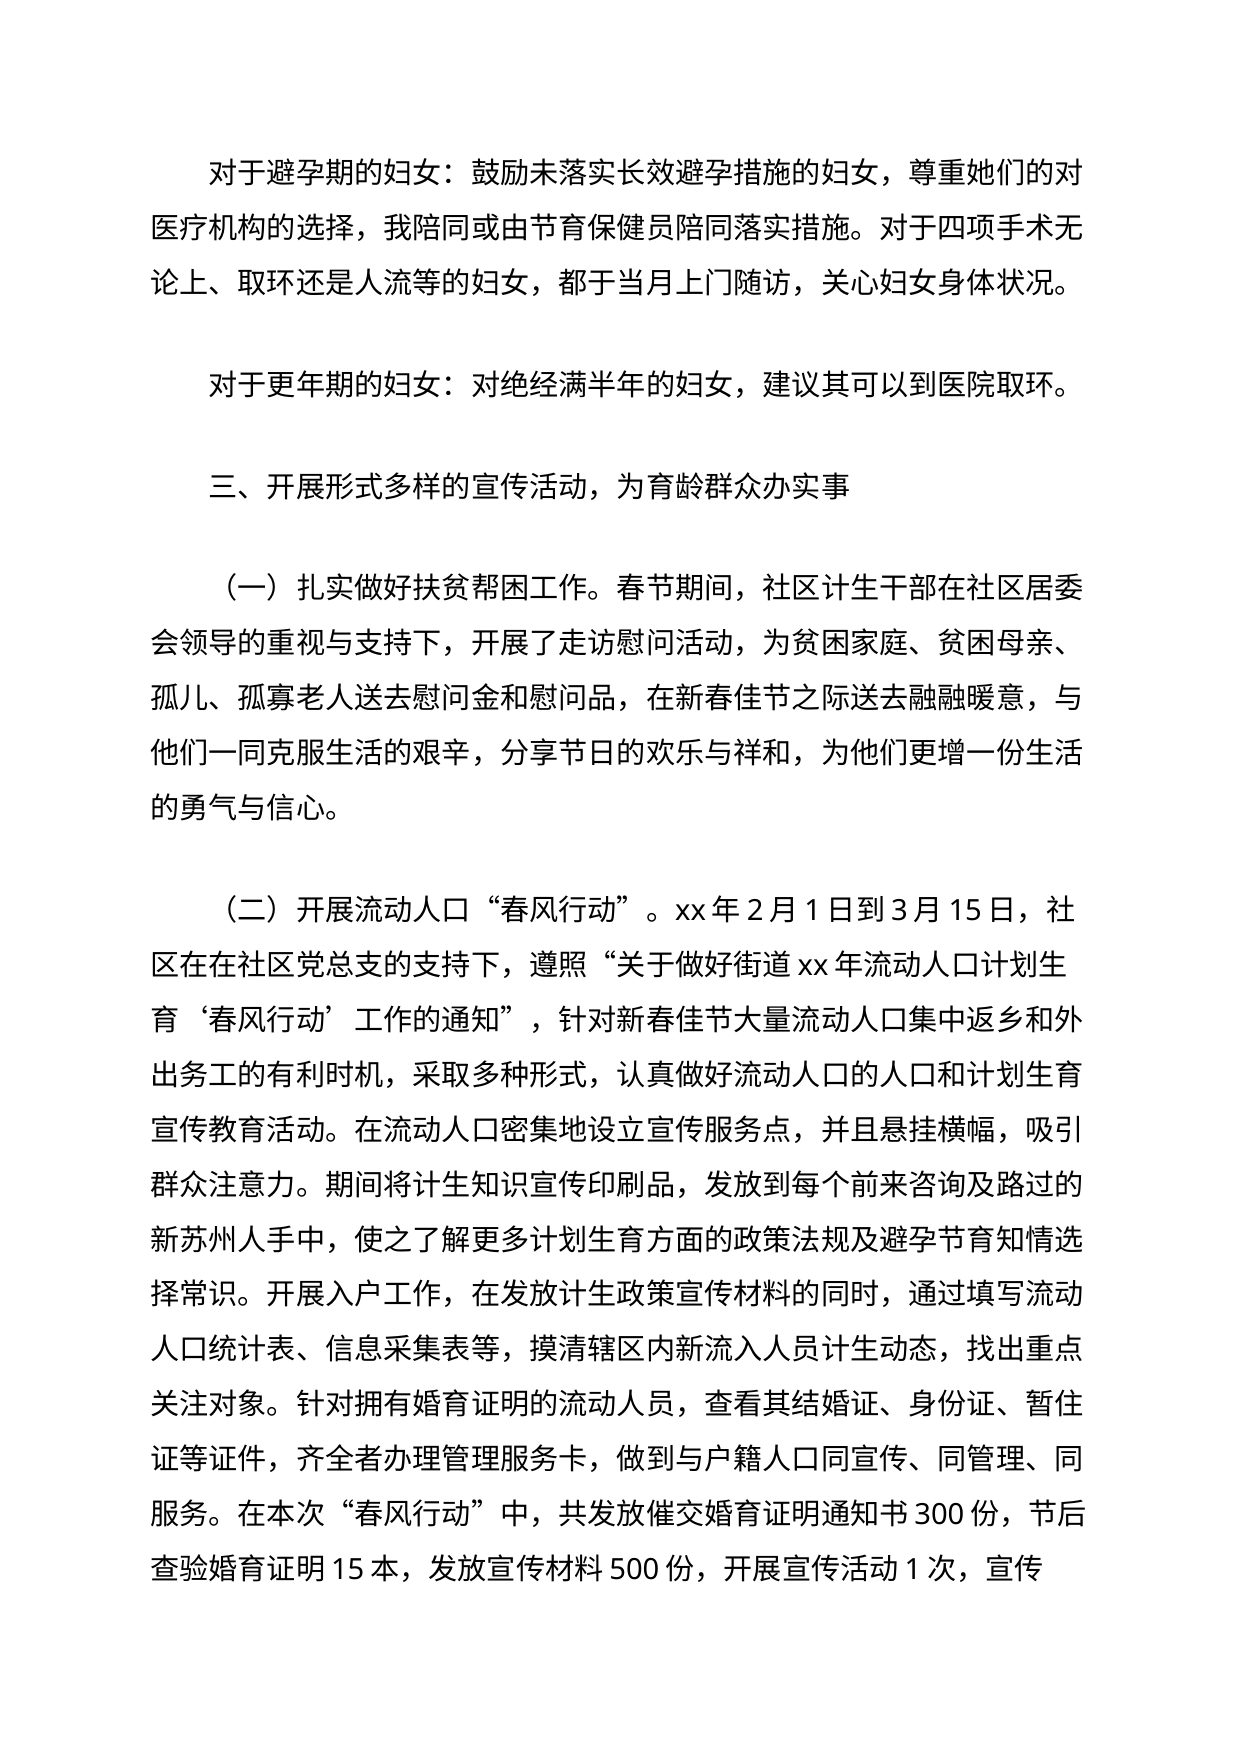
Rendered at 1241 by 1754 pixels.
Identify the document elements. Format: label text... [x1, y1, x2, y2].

text 对于避孕期的妇女：鼓励未落实长效避孕措施的妇女，尊重她们的对医疗机构的选择，我陪同或由节育保健员陪同落实措施。对于四项手术无论上、取环还是人流等的妇女，都于当月上门随访，关心妇女身体状况。 [150, 150, 1090, 302]
text 对于更年期的妇女：对绝经满半年的妇女，建议其可以到医院取环。 [150, 362, 1090, 404]
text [150, 886, 1090, 1588]
text 三、开展形式多样的宣传活动，为育龄群众办实事 [150, 463, 1090, 506]
text （一）扎实做好扶贫帮困工作。春节期间，社区计生干部在社区居委会领导的重视与支持下，开展了走访慰问活动，为贫困家庭、贫困母亲、孤儿、孤寡老人送去慰问金和慰问品，在新春佳节之际送去融融暖意，与他们一同克服生活的艰辛，分享节日的欢乐与祥和，为他们更增一份生活的勇气与信心。 [150, 565, 1090, 827]
